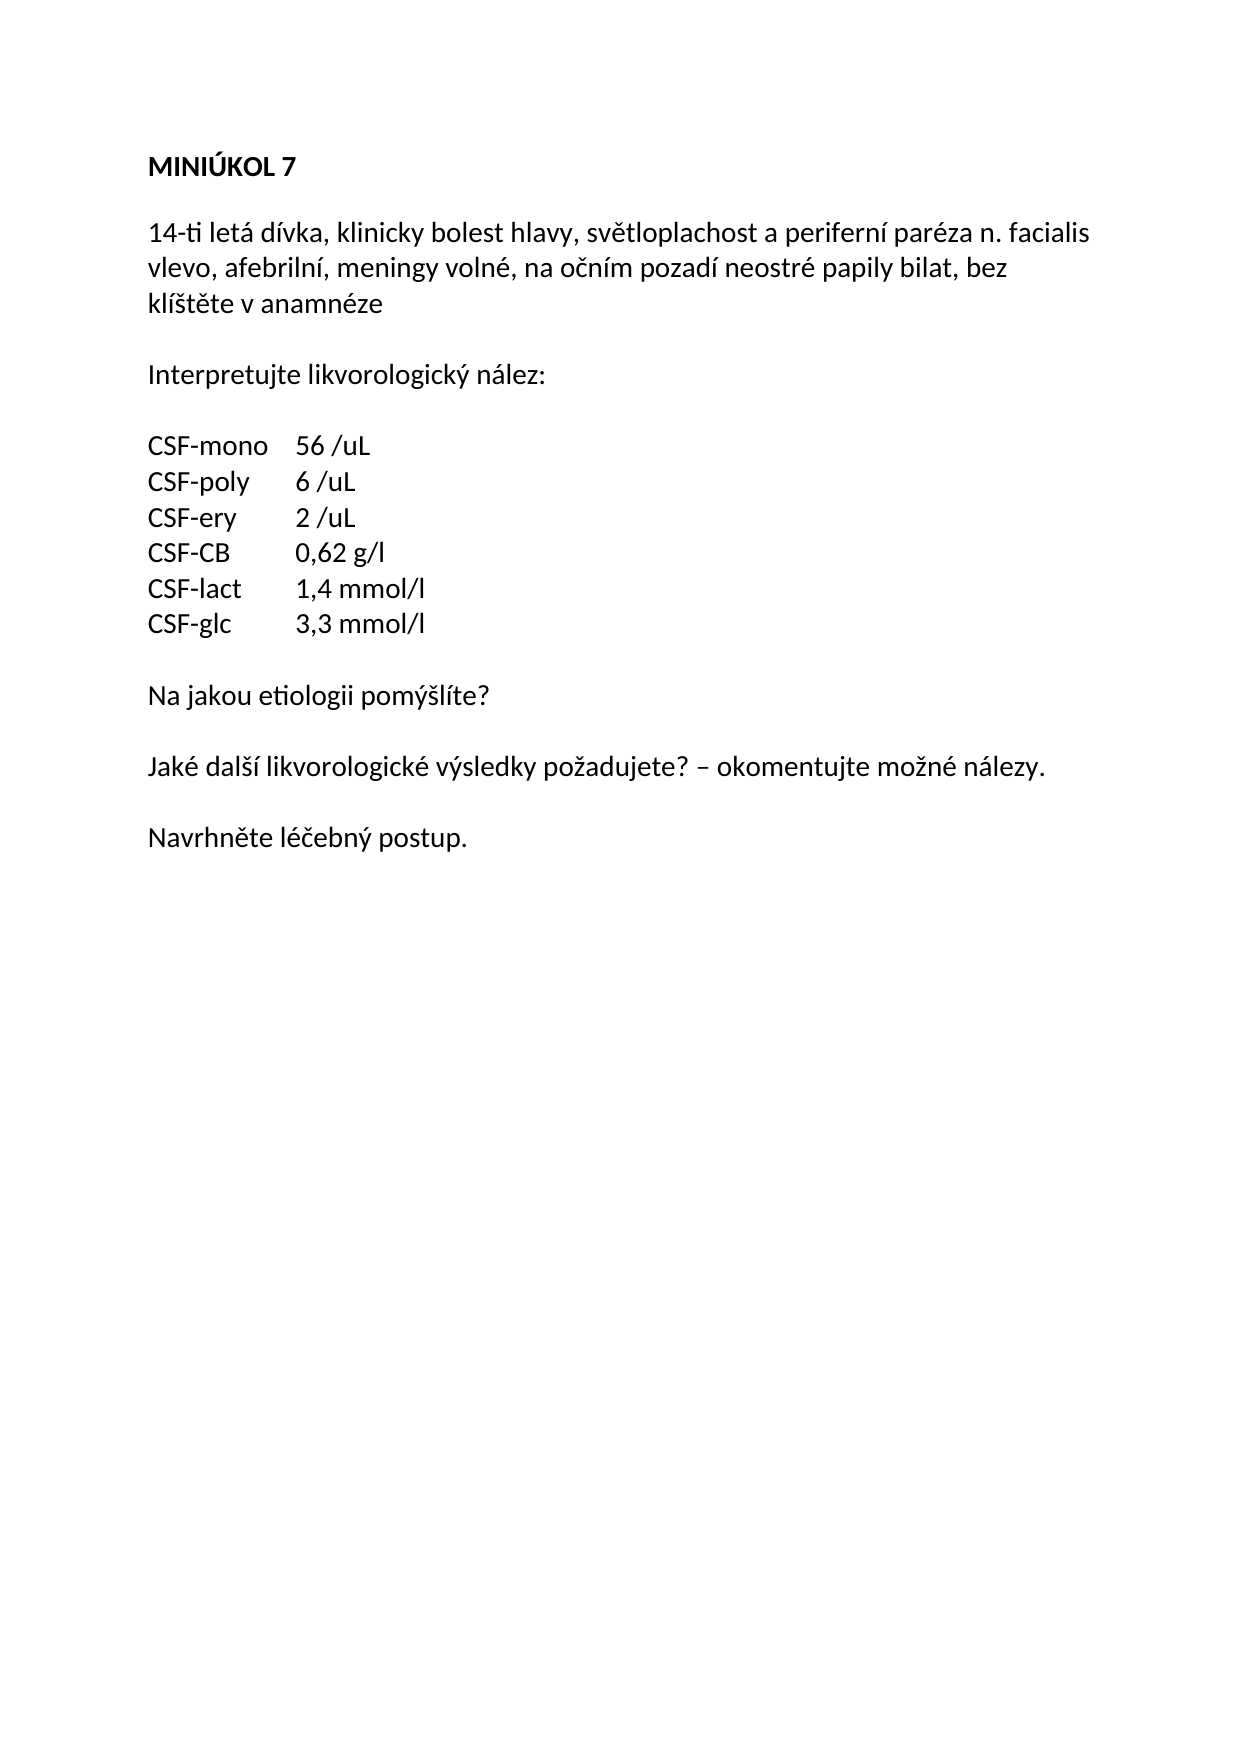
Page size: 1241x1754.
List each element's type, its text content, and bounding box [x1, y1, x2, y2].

text CSF-CB 0,62 g/l [148, 534, 1093, 570]
text CSF-lact 1,4 mmol/l [148, 570, 1093, 606]
text Jaké další likvorologické výsledky požadujete? – okomentujte možné nálezy. [148, 748, 1093, 784]
text 14-ti letá dívka, klinicky bolest hlavy, světloplachost a periferní paréza n. facialis vlevo, afebrilní, meningy volné, na očním pozadí neostré papily bilat, bez klíštěte v anamnéze [148, 214, 1093, 321]
text MINIÚKOL 7 [148, 148, 1093, 183]
text CSF-poly 6 /uL [148, 463, 1093, 499]
text CSF-glc 3,3 mmol/l [148, 606, 1093, 641]
text CSF-mono 56 /uL [148, 427, 1093, 463]
text Na jakou etiologii pomýšlíte? [148, 677, 1093, 712]
text Navrhněte léčebný postup. [148, 819, 1093, 855]
text Interpretujte likvorologický nález: [148, 356, 1093, 392]
text CSF-ery 2 /uL [148, 499, 1093, 534]
